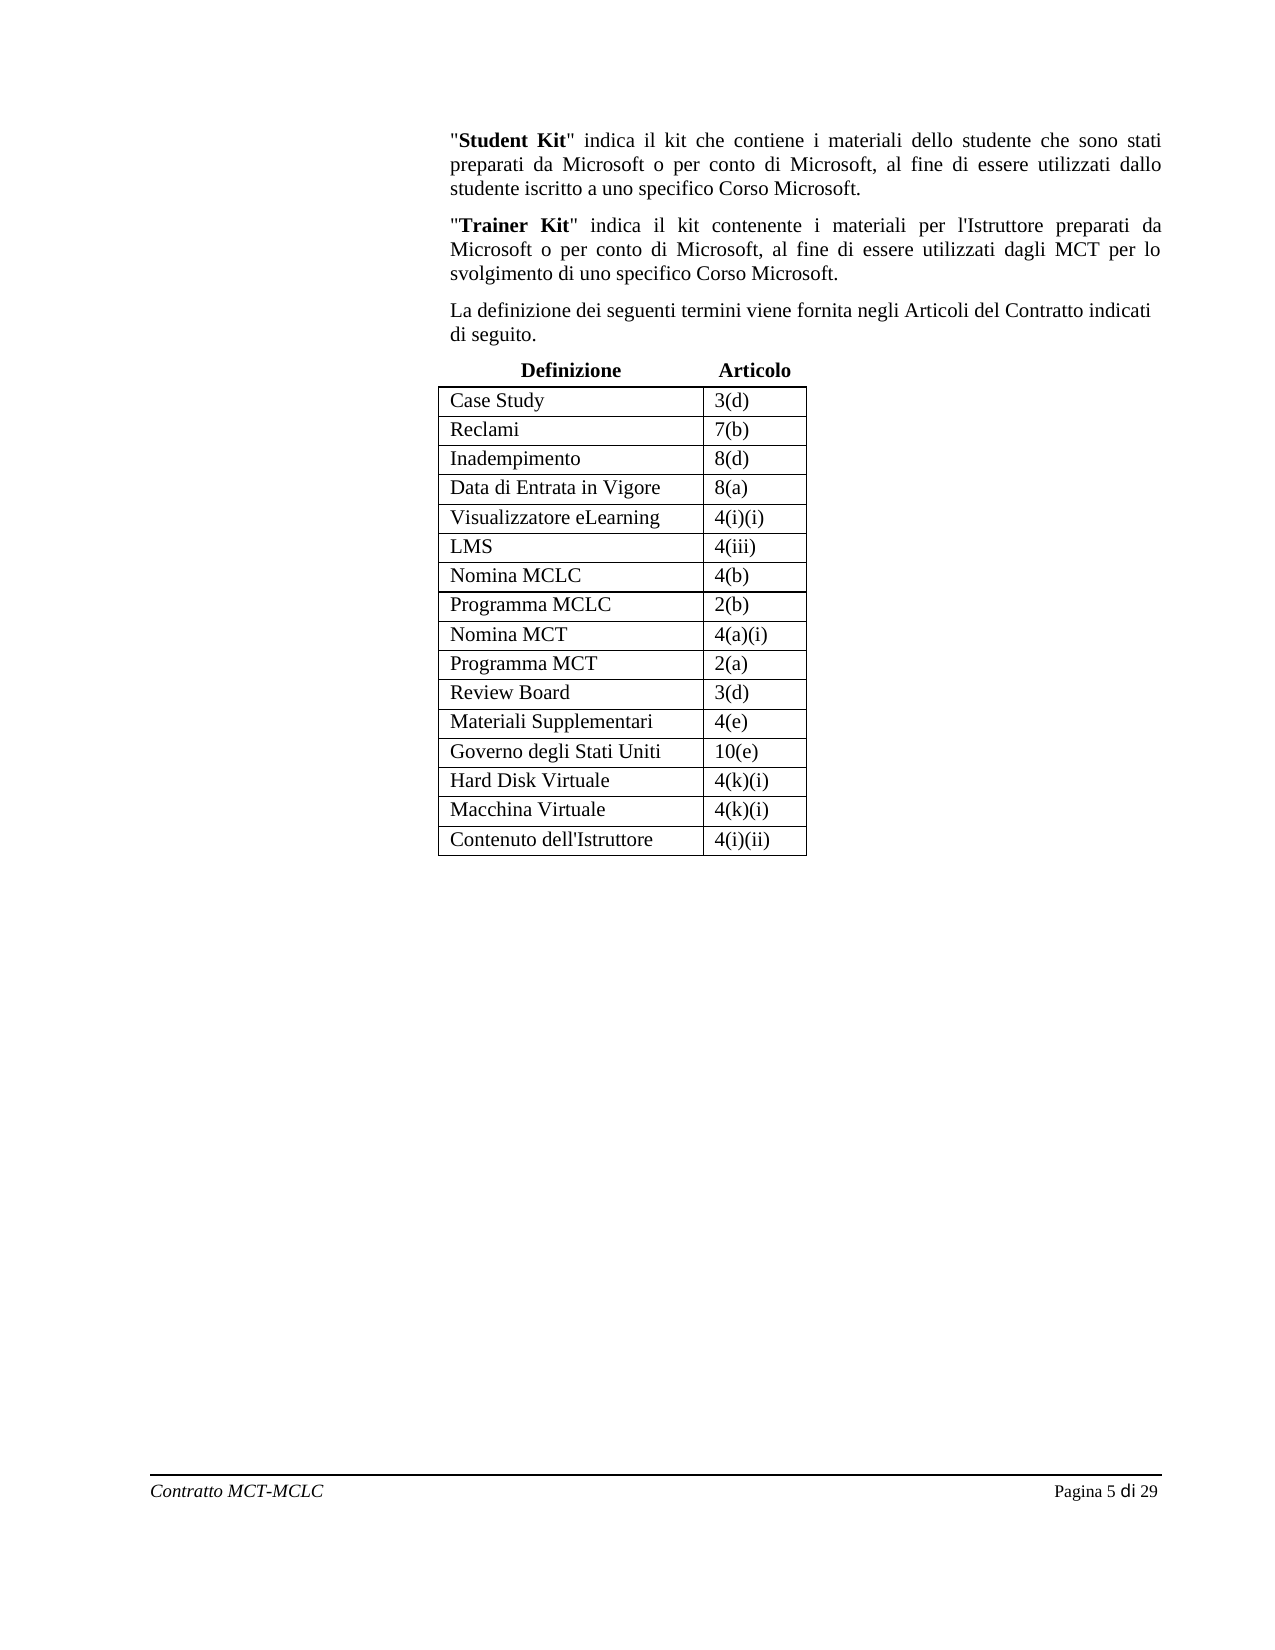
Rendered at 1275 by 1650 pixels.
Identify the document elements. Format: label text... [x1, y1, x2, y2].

table_cell 4(i)(i) [704, 505, 806, 533]
table_cell 4(k)(i) [704, 768, 806, 796]
table_cell 3(d) [704, 388, 806, 416]
text "Trainer Kit" indica il kit contenente i materiali per l'Istruttore preparati da Microsoft o per conto di Microsoft, al fine di essere utilizzati dagli MCT per lo svolgimento di uno specifico Corso Microsoft. [450, 213, 1162, 285]
table_cell Data di Entrata in Vigore [439, 475, 703, 503]
table_cell 4(k)(i) [704, 797, 806, 826]
table_cell Contenuto dell'Istruttore [439, 827, 703, 855]
table_cell 3(d) [704, 680, 806, 708]
table_cell 4(iii) [704, 534, 806, 562]
table_header Definizione [439, 358, 703, 386]
table_cell Visualizzatore eLearning [439, 505, 703, 533]
table_cell Case Study [439, 388, 703, 416]
table_cell 2(b) [704, 593, 806, 621]
table_cell Inadempimento [439, 446, 703, 474]
text "Student Kit" indica il kit che contiene i materiali dello studente che sono stati preparati da Microsoft o per conto di Microsoft, al fine di essere utilizzati dallo studente iscritto a uno specifico Corso Microsoft. [450, 128, 1162, 200]
table_cell Review Board [439, 680, 703, 708]
table_cell Governo degli Stati Uniti [439, 739, 703, 767]
table_cell 10(e) [704, 739, 806, 767]
table_cell 8(a) [704, 475, 806, 503]
table_cell Programma MCLC [439, 593, 703, 621]
text La definizione dei seguenti termini viene fornita negli Articoli del Contratto indicati di seguito. [450, 298, 1162, 346]
table_cell 2(a) [704, 651, 806, 679]
table_cell 4(b) [704, 563, 806, 591]
table_cell 4(e) [704, 710, 806, 738]
table_cell 4(i)(ii) [704, 827, 806, 855]
table_cell Nomina MCLC [439, 563, 703, 591]
table_cell 4(a)(i) [704, 622, 806, 650]
table_cell 8(d) [704, 446, 806, 474]
table_cell LMS [439, 534, 703, 562]
table_header Articolo [703, 358, 806, 386]
table_cell Hard Disk Virtuale [439, 768, 703, 796]
table_cell Macchina Virtuale [439, 797, 703, 826]
table_cell Programma MCT [439, 651, 703, 679]
table_cell Nomina MCT [439, 622, 703, 650]
table_cell Materiali Supplementari [439, 710, 703, 738]
table_cell 7(b) [704, 417, 806, 445]
table_cell Reclami [439, 417, 703, 445]
